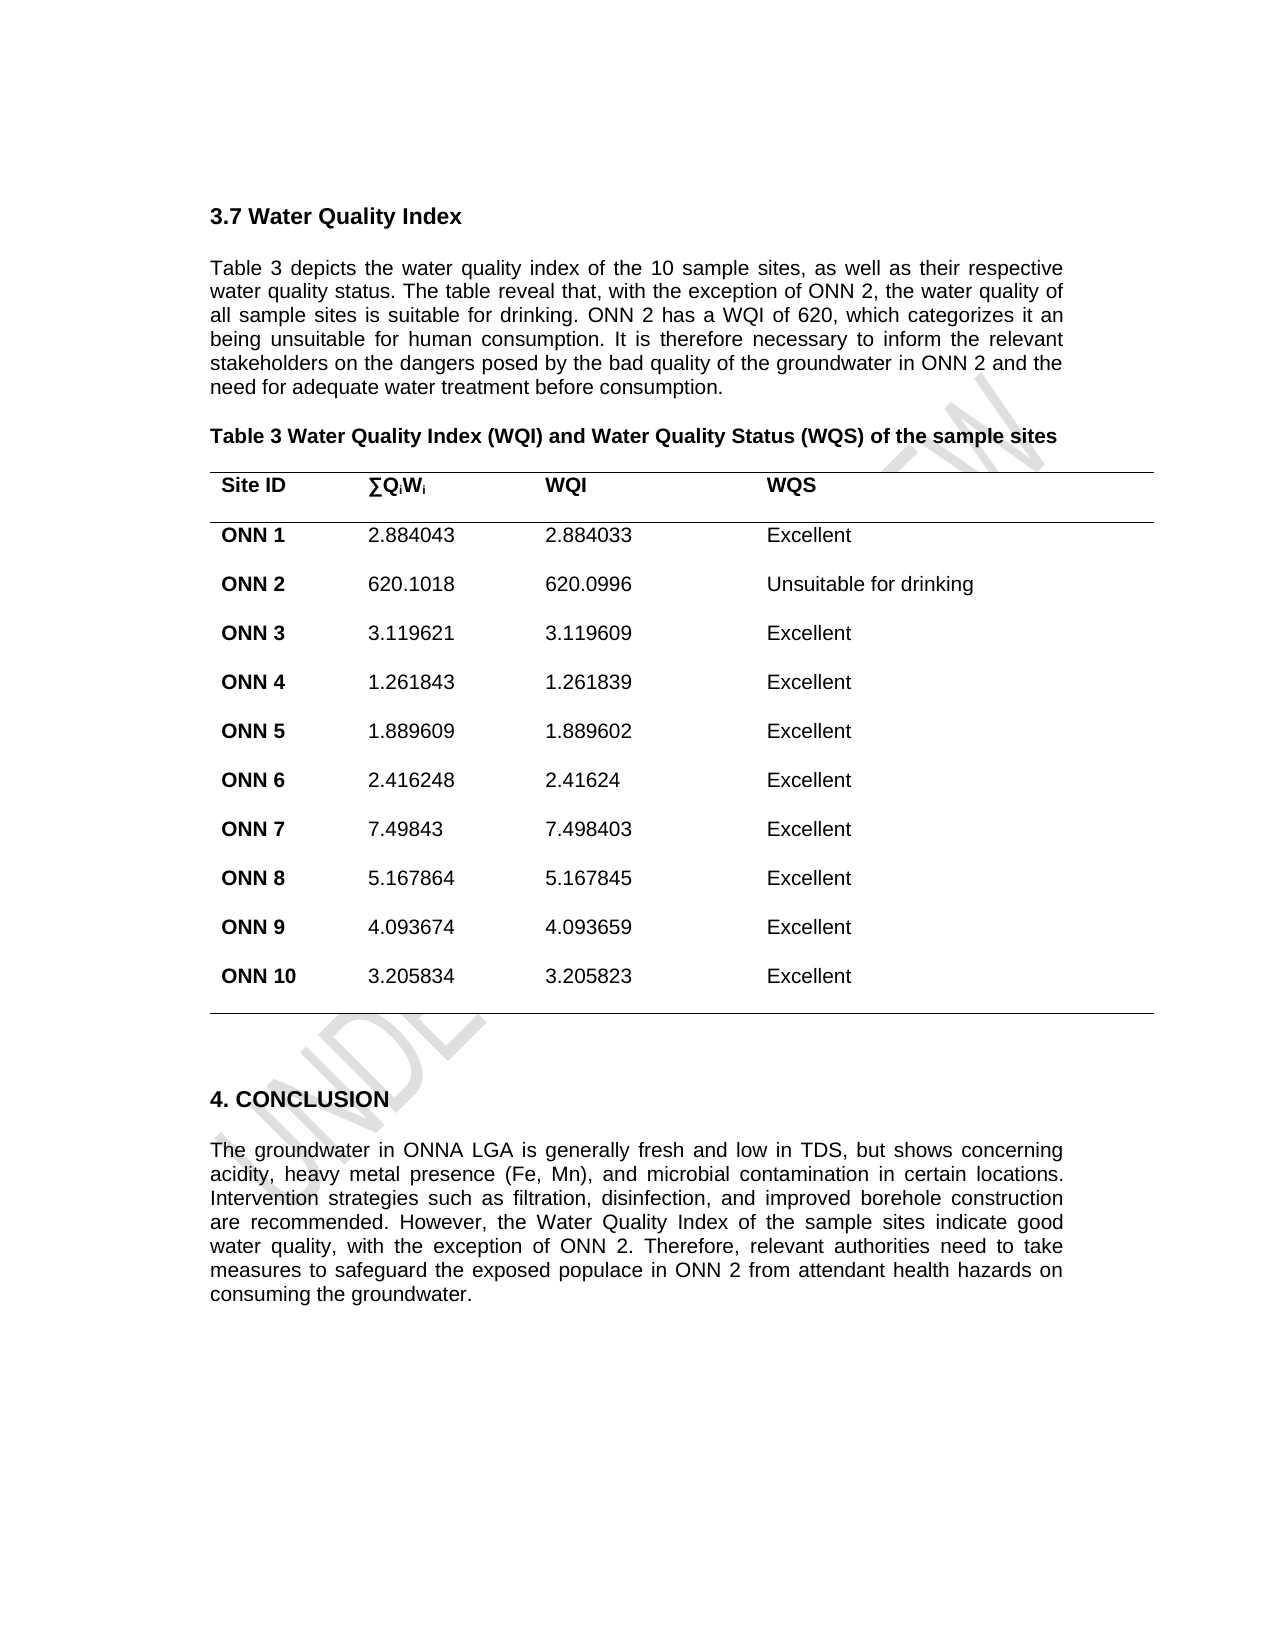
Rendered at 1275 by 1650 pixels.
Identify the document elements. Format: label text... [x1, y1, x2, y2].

table_cell 3.119609 [534, 621, 755, 670]
table_cell 1.889609 [357, 719, 534, 768]
text The groundwater in ONNA LGA is generally fresh and low in TDS, but shows concerning acidity, heavy metal presence (Fe, Mn), and microbial contamination in certain locations. Intervention strategies such as filtration, disinfection, and improved borehole construction are recommended. However, the Water Quality Index of the sample sites indicate good water quality, with the exception of ONN 2. Therefore, relevant authorities need to take measures to safeguard the exposed populace in ONN 2 from attendant health hazards on consuming the groundwater. [210, 1138, 1065, 1306]
table_cell 2.41624 [534, 768, 755, 817]
table_cell 1.261839 [534, 670, 755, 719]
table_header ∑QiWi [357, 473, 534, 522]
table_cell ONN 1 [210, 523, 357, 572]
table_cell 5.167864 [357, 866, 534, 915]
text 3.7 Water Quality Index [210, 203, 1065, 229]
table_header WQI [534, 473, 755, 522]
table_cell Excellent [755, 866, 1154, 915]
table_cell Unsuitable for drinking [755, 572, 1154, 621]
table_cell ONN 2 [210, 572, 357, 621]
table_cell ONN 7 [210, 817, 357, 866]
table_cell 1.261843 [357, 670, 534, 719]
table_cell ONN 5 [210, 719, 357, 768]
table_cell 5.167845 [534, 866, 755, 915]
table_header Site ID [210, 473, 357, 522]
table_cell 3.119621 [357, 621, 534, 670]
table_cell ONN 6 [210, 768, 357, 817]
table_cell Excellent [755, 768, 1154, 817]
table_cell 2.884033 [534, 523, 755, 572]
table_cell 620.0996 [534, 572, 755, 621]
text 4. Conclusion [210, 1086, 1065, 1112]
table_cell Excellent [755, 523, 1154, 572]
table_cell Excellent [755, 621, 1154, 670]
table_cell Excellent [755, 964, 1154, 1013]
table_cell 7.498403 [534, 817, 755, 866]
table_cell Excellent [755, 915, 1154, 964]
table_cell ONN 9 [210, 915, 357, 964]
table_cell ONN 8 [210, 866, 357, 915]
table_header WQS [755, 473, 1154, 522]
table_cell 4.093659 [534, 915, 755, 964]
table_cell 3.205834 [357, 964, 534, 1013]
table_cell 620.1018 [357, 572, 534, 621]
table_cell Excellent [755, 817, 1154, 866]
table_cell 3.205823 [534, 964, 755, 1013]
table_cell Excellent [755, 670, 1154, 719]
table_cell 7.49843 [357, 817, 534, 866]
table_cell 2.884043 [357, 523, 534, 572]
table_cell ONN 3 [210, 621, 357, 670]
table_cell ONN 4 [210, 670, 357, 719]
table_cell 1.889602 [534, 719, 755, 768]
text Table 3 Water Quality Index (WQI) and Water Quality Status (WQS) of the sample sites [210, 424, 1065, 448]
table_cell ONN 10 [210, 964, 357, 1013]
text Table 3 depicts the water quality index of the 10 sample sites, as well as their respective water quality status. The table reveal that, with the exception of ONN 2, the water quality of all sample sites is suitable for drinking. ONN 2 has a WQI of 620, which categorizes it an being unsuitable for human consumption. It is therefore necessary to inform the relevant stakeholders on the dangers posed by the bad quality of the groundwater in ONN 2 and the need for adequate water treatment before consumption. [210, 255, 1065, 399]
table_cell 4.093674 [357, 915, 534, 964]
table_cell 2.416248 [357, 768, 534, 817]
table_cell Excellent [755, 719, 1154, 768]
